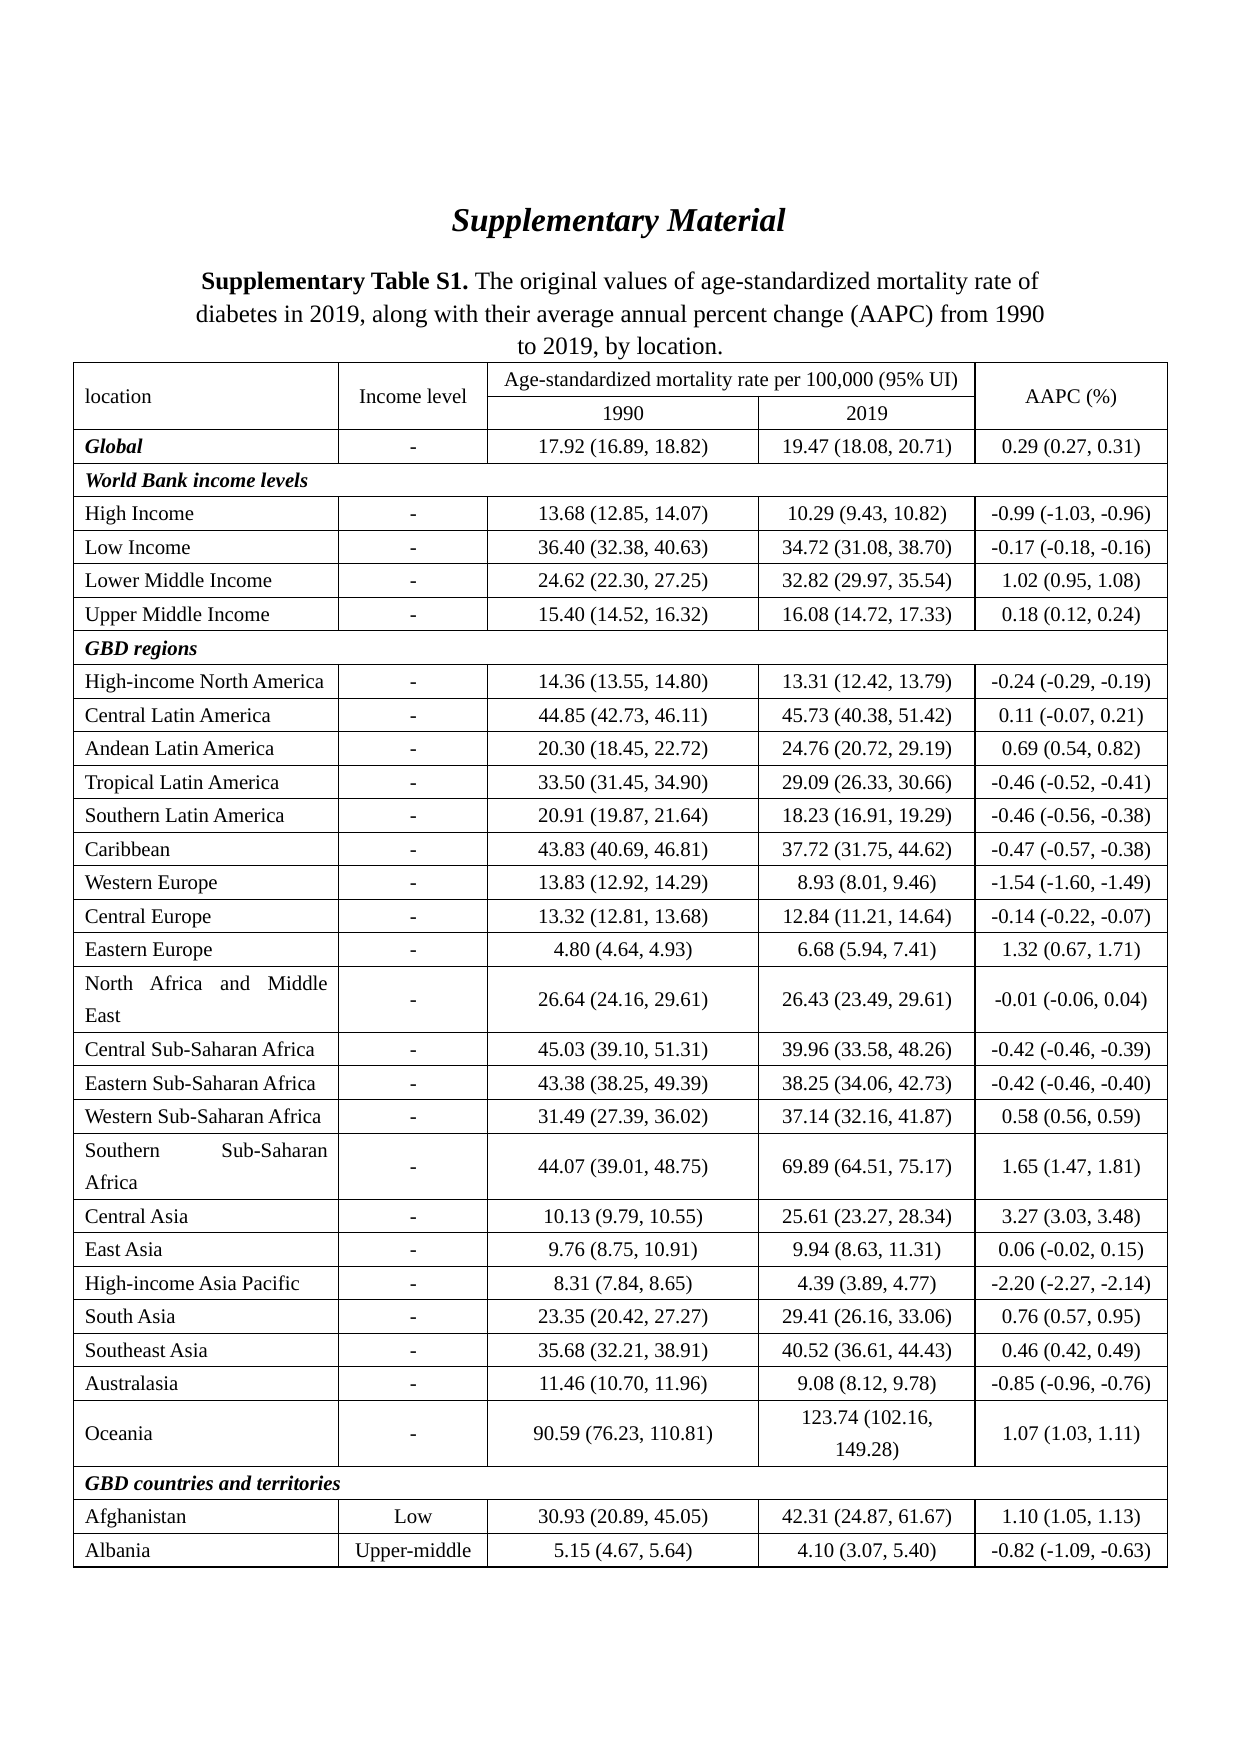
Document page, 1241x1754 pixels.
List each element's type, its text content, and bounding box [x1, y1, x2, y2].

table_cell - [339, 430, 487, 463]
table_cell 35.68 (32.21, 38.91) [488, 1334, 758, 1366]
table_cell 0.18 (0.12, 0.24) [976, 598, 1167, 630]
table_cell GBD countries and territories [74, 1467, 1167, 1499]
table_cell 40.52 (36.61, 44.43) [759, 1334, 974, 1366]
table_cell North Africa and Middle East [74, 967, 338, 1032]
table_cell 1.10 (1.05, 1.13) [976, 1500, 1167, 1533]
table_cell - [339, 531, 487, 563]
table_cell Western Europe [74, 866, 338, 899]
table_cell -0.42 (-0.46, -0.39) [976, 1033, 1167, 1065]
table_cell 36.40 (32.38, 40.63) [488, 531, 758, 563]
table_cell - [339, 1367, 487, 1400]
table_cell 0.76 (0.57, 0.95) [976, 1300, 1167, 1333]
table_cell 32.82 (29.97, 35.54) [759, 564, 974, 597]
table_cell 0.29 (0.27, 0.31) [976, 430, 1167, 463]
table_cell 13.31 (12.42, 13.79) [759, 665, 974, 697]
table_cell 34.72 (31.08, 38.70) [759, 531, 974, 563]
table_cell High-income Asia Pacific [74, 1267, 338, 1299]
table_cell 37.72 (31.75, 44.62) [759, 833, 974, 865]
table_cell 6.68 (5.94, 7.41) [759, 933, 974, 966]
table_cell 1.32 (0.67, 1.71) [976, 933, 1167, 966]
table_cell Upper-middle [339, 1534, 487, 1566]
table_cell - [339, 1233, 487, 1266]
table_cell - [339, 1134, 487, 1198]
table_cell 4.80 (4.64, 4.93) [488, 933, 758, 966]
table_cell 4.10 (3.07, 5.40) [759, 1534, 974, 1566]
table_cell 69.89 (64.51, 75.17) [759, 1134, 974, 1198]
table_cell - [339, 732, 487, 764]
table_header Income level [339, 363, 487, 429]
table_cell 26.43 (23.49, 29.61) [759, 967, 974, 1032]
table_cell 11.46 (10.70, 11.96) [488, 1367, 758, 1400]
table_cell -0.99 (-1.03, -0.96) [976, 497, 1167, 530]
table_cell 10.13 (9.79, 10.55) [488, 1200, 758, 1232]
table_cell -0.24 (-0.29, -0.19) [976, 665, 1167, 697]
table_cell 15.40 (14.52, 16.32) [488, 598, 758, 630]
table_cell Central Europe [74, 900, 338, 932]
table_cell 10.29 (9.43, 10.82) [759, 497, 974, 530]
table_cell - [339, 1033, 487, 1065]
table_cell 17.92 (16.89, 18.82) [488, 430, 758, 463]
table_cell Tropical Latin America [74, 766, 338, 798]
table_cell - [339, 497, 487, 530]
table_cell Central Sub-Saharan Africa [74, 1033, 338, 1065]
table_cell 0.06 (-0.02, 0.15) [976, 1233, 1167, 1266]
table_cell 0.58 (0.56, 0.59) [976, 1100, 1167, 1132]
table_header Age-standardized mortality rate per 100,000 (95% UI) [488, 363, 974, 396]
table_cell - [339, 1066, 487, 1099]
table_cell Southeast Asia [74, 1334, 338, 1366]
table_cell 38.25 (34.06, 42.73) [759, 1066, 974, 1099]
table_cell Oceania [74, 1401, 338, 1466]
table_cell -0.82 (-1.09, -0.63) [976, 1534, 1167, 1566]
table_cell - [339, 665, 487, 697]
table_cell 24.62 (22.30, 27.25) [488, 564, 758, 597]
table_cell 13.83 (12.92, 14.29) [488, 866, 758, 899]
table_cell Central Asia [74, 1200, 338, 1232]
table_cell 1.07 (1.03, 1.11) [976, 1401, 1167, 1466]
table_cell 4.39 (3.89, 4.77) [759, 1267, 974, 1299]
table_cell High Income [74, 497, 338, 530]
table_cell - [339, 699, 487, 731]
table_cell 90.59 (76.23, 110.81) [488, 1401, 758, 1466]
table_cell Albania [74, 1534, 338, 1566]
table_cell Eastern Europe [74, 933, 338, 966]
table_cell 1990 [488, 397, 758, 429]
table_cell 9.76 (8.75, 10.91) [488, 1233, 758, 1266]
text Supplementary Material [187, 187, 1053, 252]
table_cell 0.11 (-0.07, 0.21) [976, 699, 1167, 731]
table_cell Australasia [74, 1367, 338, 1400]
table_cell 31.49 (27.39, 36.02) [488, 1100, 758, 1132]
table_cell 5.15 (4.67, 5.64) [488, 1534, 758, 1566]
table_cell 20.30 (18.45, 22.72) [488, 732, 758, 764]
table_cell 16.08 (14.72, 17.33) [759, 598, 974, 630]
table_cell -1.54 (-1.60, -1.49) [976, 866, 1167, 899]
table_cell 24.76 (20.72, 29.19) [759, 732, 974, 764]
table_cell - [339, 900, 487, 932]
table_cell - [339, 1401, 487, 1466]
table_cell 45.73 (40.38, 51.42) [759, 699, 974, 731]
table_cell Low [339, 1500, 487, 1533]
table_cell 33.50 (31.45, 34.90) [488, 766, 758, 798]
table_cell 26.64 (24.16, 29.61) [488, 967, 758, 1032]
table_cell 30.93 (20.89, 45.05) [488, 1500, 758, 1533]
table_cell 13.32 (12.81, 13.68) [488, 900, 758, 932]
table_cell 44.07 (39.01, 48.75) [488, 1134, 758, 1198]
table_cell 39.96 (33.58, 48.26) [759, 1033, 974, 1065]
table_cell World Bank income levels [74, 464, 1167, 496]
table_cell Eastern Sub-Saharan Africa [74, 1066, 338, 1099]
table_cell Central Latin America [74, 699, 338, 731]
table_cell -0.14 (-0.22, -0.07) [976, 900, 1167, 932]
table_cell 8.31 (7.84, 8.65) [488, 1267, 758, 1299]
table_cell Southern Latin America [74, 799, 338, 832]
table_cell Western Sub-Saharan Africa [74, 1100, 338, 1132]
table_cell -0.85 (-0.96, -0.76) [976, 1367, 1167, 1400]
table_cell - [339, 1200, 487, 1232]
table_cell -0.47 (-0.57, -0.38) [976, 833, 1167, 865]
table_cell -0.46 (-0.56, -0.38) [976, 799, 1167, 832]
table_cell - [339, 1334, 487, 1366]
table_cell East Asia [74, 1233, 338, 1266]
table_cell - [339, 766, 487, 798]
table_cell - [339, 1100, 487, 1132]
table_cell -0.01 (-0.06, 0.04) [976, 967, 1167, 1032]
table_cell - [339, 967, 487, 1032]
table_cell High-income North America [74, 665, 338, 697]
table_cell 3.27 (3.03, 3.48) [976, 1200, 1167, 1232]
table_cell 18.23 (16.91, 19.29) [759, 799, 974, 832]
table_cell Low Income [74, 531, 338, 563]
table_cell - [339, 564, 487, 597]
table_cell 2019 [759, 397, 974, 429]
table_cell - [339, 1300, 487, 1333]
table_cell -2.20 (-2.27, -2.14) [976, 1267, 1167, 1299]
table_cell 29.09 (26.33, 30.66) [759, 766, 974, 798]
table_cell - [339, 933, 487, 966]
table_cell 37.14 (32.16, 41.87) [759, 1100, 974, 1132]
table_cell 13.68 (12.85, 14.07) [488, 497, 758, 530]
table_cell -0.17 (-0.18, -0.16) [976, 531, 1167, 563]
table_cell - [339, 866, 487, 899]
table_cell 42.31 (24.87, 61.67) [759, 1500, 974, 1533]
table_cell 9.08 (8.12, 9.78) [759, 1367, 974, 1400]
table_cell Afghanistan [74, 1500, 338, 1533]
table_cell 45.03 (39.10, 51.31) [488, 1033, 758, 1065]
table_cell 9.94 (8.63, 11.31) [759, 1233, 974, 1266]
table_cell 43.83 (40.69, 46.81) [488, 833, 758, 865]
table_cell 19.47 (18.08, 20.71) [759, 430, 974, 463]
table_cell - [339, 1267, 487, 1299]
table_cell Caribbean [74, 833, 338, 865]
table_cell GBD regions [74, 631, 1167, 664]
table_cell 44.85 (42.73, 46.11) [488, 699, 758, 731]
table_cell 8.93 (8.01, 9.46) [759, 866, 974, 899]
table_cell 29.41 (26.16, 33.06) [759, 1300, 974, 1333]
table_cell 1.02 (0.95, 1.08) [976, 564, 1167, 597]
table_cell 123.74 (102.16, 149.28) [759, 1401, 974, 1466]
table_cell 23.35 (20.42, 27.27) [488, 1300, 758, 1333]
text Supplementary Table S1. The original values of age-standardized mortality rate of diabetes in 2019, along with their average annual percent change (AAPC) from 1990 to 2019, by location. [187, 264, 1053, 362]
table_header location [74, 363, 338, 429]
table_cell Andean Latin America [74, 732, 338, 764]
table_cell South Asia [74, 1300, 338, 1333]
table_cell Southern Sub-Saharan Africa [74, 1134, 338, 1198]
table_cell 43.38 (38.25, 49.39) [488, 1066, 758, 1099]
table_cell - [339, 799, 487, 832]
table_cell Upper Middle Income [74, 598, 338, 630]
table_cell 20.91 (19.87, 21.64) [488, 799, 758, 832]
table_cell 0.46 (0.42, 0.49) [976, 1334, 1167, 1366]
table_cell Lower Middle Income [74, 564, 338, 597]
table_cell Global [74, 430, 338, 463]
table_cell 1.65 (1.47, 1.81) [976, 1134, 1167, 1198]
table_cell - [339, 833, 487, 865]
table_cell 14.36 (13.55, 14.80) [488, 665, 758, 697]
table_cell -0.42 (-0.46, -0.40) [976, 1066, 1167, 1099]
table_cell -0.46 (-0.52, -0.41) [976, 766, 1167, 798]
table_header AAPC (%) [976, 363, 1167, 429]
table_cell 0.69 (0.54, 0.82) [976, 732, 1167, 764]
table_cell 12.84 (11.21, 14.64) [759, 900, 974, 932]
table_cell - [339, 598, 487, 630]
table_cell 25.61 (23.27, 28.34) [759, 1200, 974, 1232]
